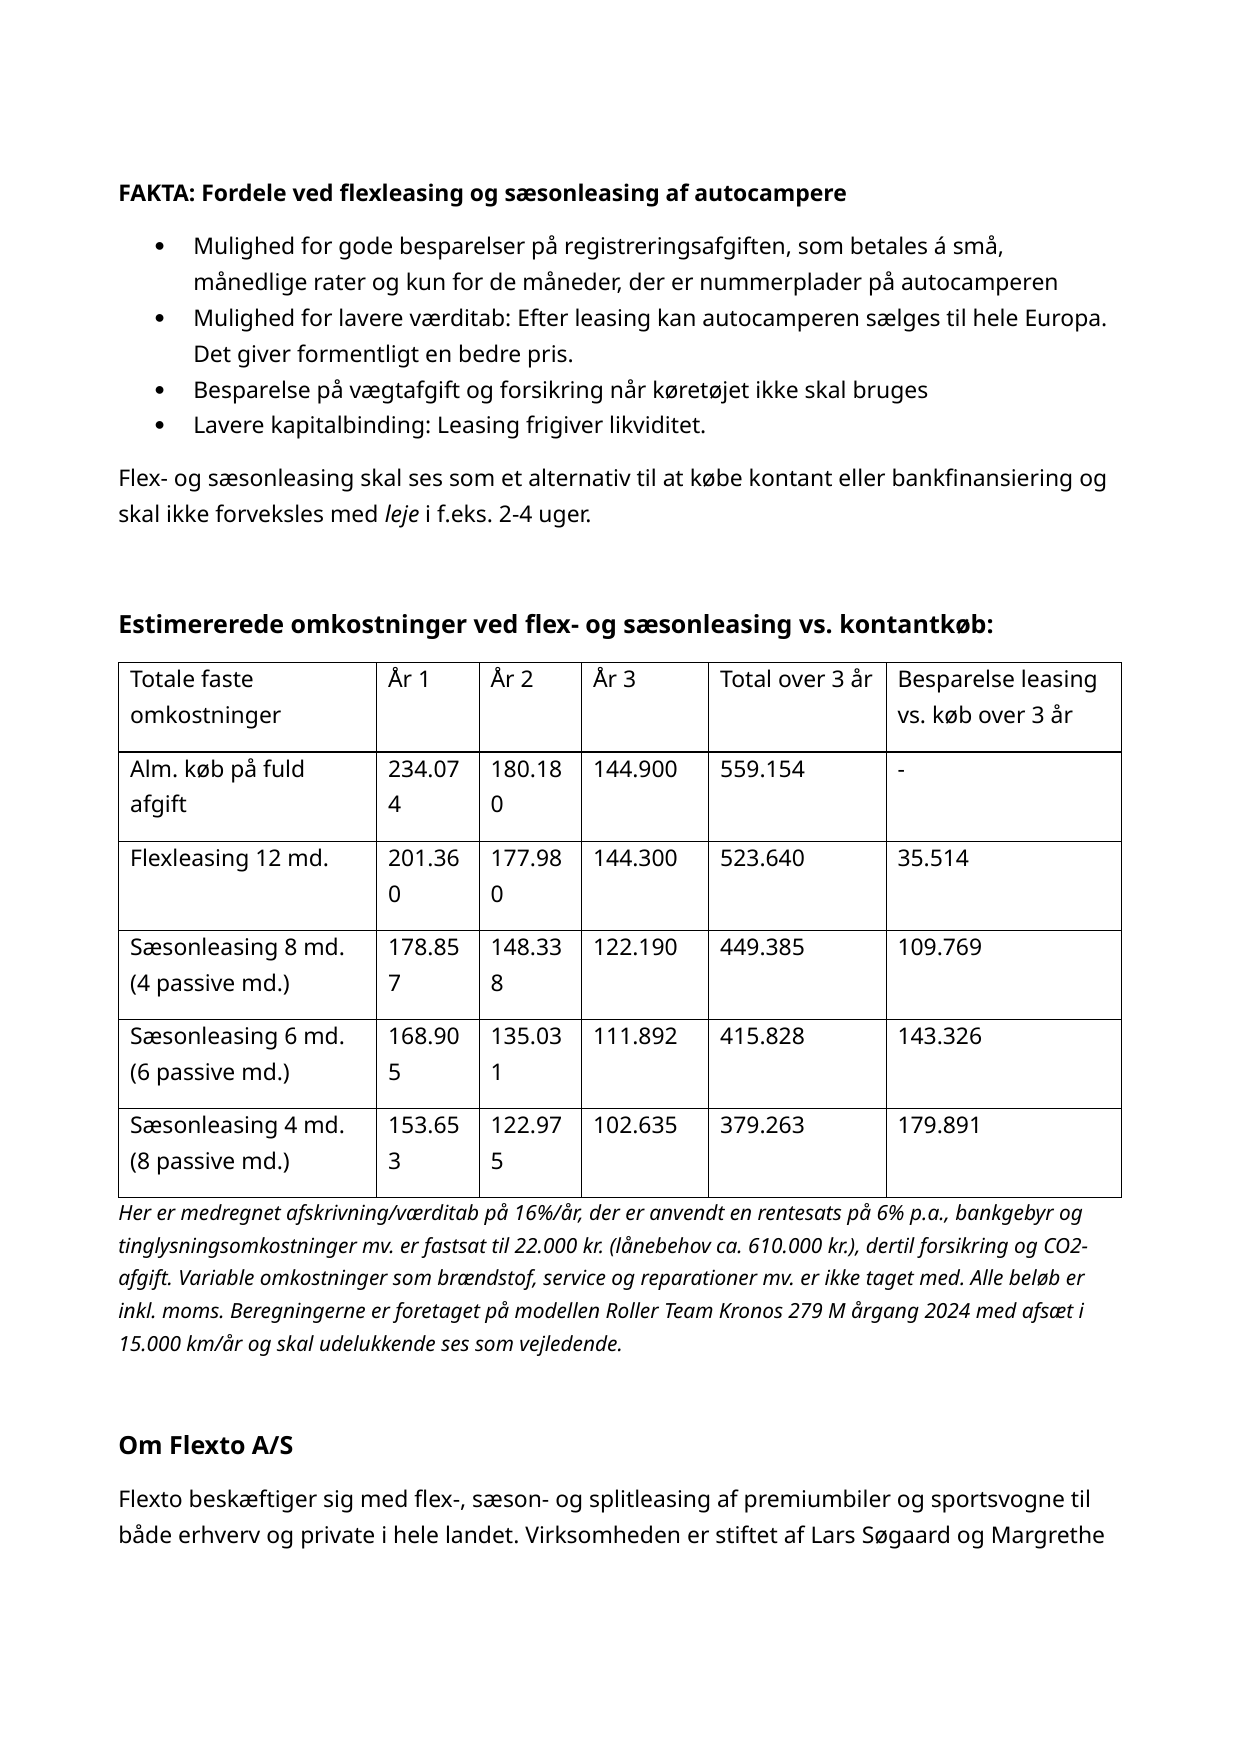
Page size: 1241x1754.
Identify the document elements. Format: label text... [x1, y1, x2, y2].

table_cell 109.769 [887, 931, 1121, 1019]
table_cell 523.640 [709, 842, 886, 930]
table_cell 153.653 [377, 1109, 479, 1197]
table_cell 201.360 [377, 842, 479, 930]
table_cell 144.300 [582, 842, 708, 930]
table_header Besparelse leasing vs. køb over 3 år [887, 663, 1121, 751]
text Her er medregnet afskrivning/værditab på 16%/år, der er anvendt en rentesats på 6% p.a., bankgebyr og tinglysningsomkostninger mv. er fastsat til 22.000 kr. (lånebehov ca. 610.000 kr.), dertil forsikring og CO2-afgift. Variable omkostninger som brændstof, service og reparationer mv. er ikke taget med. Alle beløb er inkl. moms. Beregningerne er foretaget på modellen Roller Team Kronos 279 M årgang 2024 med afsæt i 15.000 km/år og skal udelukkende ses som vejledende. [118, 1198, 1122, 1357]
text Estimererede omkostninger ved flex- og sæsonleasing vs. kontantkøb: [118, 606, 1122, 641]
text Om Flexto A/S [118, 1427, 1122, 1461]
table_header År 3 [582, 663, 708, 751]
list Mulighed for gode besparelser på registreringsafgiften, som betales á små, månedlige rater og kun for de måneder, der er nummerplader på autocamperen [156, 230, 1122, 297]
table_header Totale faste omkostninger [119, 663, 376, 751]
table_cell - [887, 753, 1121, 841]
table_cell 111.892 [582, 1020, 708, 1108]
table_cell 234.074 [377, 753, 479, 841]
table_cell 179.891 [887, 1109, 1121, 1197]
table_cell 148.338 [480, 931, 581, 1019]
table_cell 415.828 [709, 1020, 886, 1108]
table_cell 35.514 [887, 842, 1121, 930]
list Besparelse på vægtafgift og forsikring når køretøjet ikke skal bruges [156, 373, 1122, 405]
list Lavere kapitalbinding: Leasing frigiver likviditet. [156, 409, 1122, 441]
text FAKTA: Fordele ved flexleasing og sæsonleasing af autocampere [118, 177, 1122, 208]
table_cell 135.031 [480, 1020, 581, 1108]
table_cell Sæsonleasing 6 md. (6 passive md.) [119, 1020, 376, 1108]
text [118, 1483, 1122, 1550]
table_cell Flexleasing 12 md. [119, 842, 376, 930]
table_cell Sæsonleasing 4 md. (8 passive md.) [119, 1109, 376, 1197]
table_cell 122.975 [480, 1109, 581, 1197]
table_cell 379.263 [709, 1109, 886, 1197]
table_cell 168.905 [377, 1020, 479, 1108]
table_cell 178.857 [377, 931, 479, 1019]
text Flex- og sæsonleasing skal ses som et alternativ til at købe kontant eller bankfinansiering og skal ikke forveksles med leje i f.eks. 2-4 uger. [118, 462, 1122, 529]
table_cell 449.385 [709, 931, 886, 1019]
table_header Total over 3 år [709, 663, 886, 751]
table_cell 144.900 [582, 753, 708, 841]
table_cell 180.180 [480, 753, 581, 841]
table_cell Alm. køb på fuld afgift [119, 753, 376, 841]
table_cell 102.635 [582, 1109, 708, 1197]
table_cell 559.154 [709, 753, 886, 841]
table_cell 177.980 [480, 842, 581, 930]
table_cell 122.190 [582, 931, 708, 1019]
table_header År 1 [377, 663, 479, 751]
table_cell 143.326 [887, 1020, 1121, 1108]
list Mulighed for lavere værditab: Efter leasing kan autocamperen sælges til hele Europa. Det giver formentligt en bedre pris. [156, 302, 1122, 369]
table_header År 2 [480, 663, 581, 751]
table_cell Sæsonleasing 8 md. (4 passive md.) [119, 931, 376, 1019]
